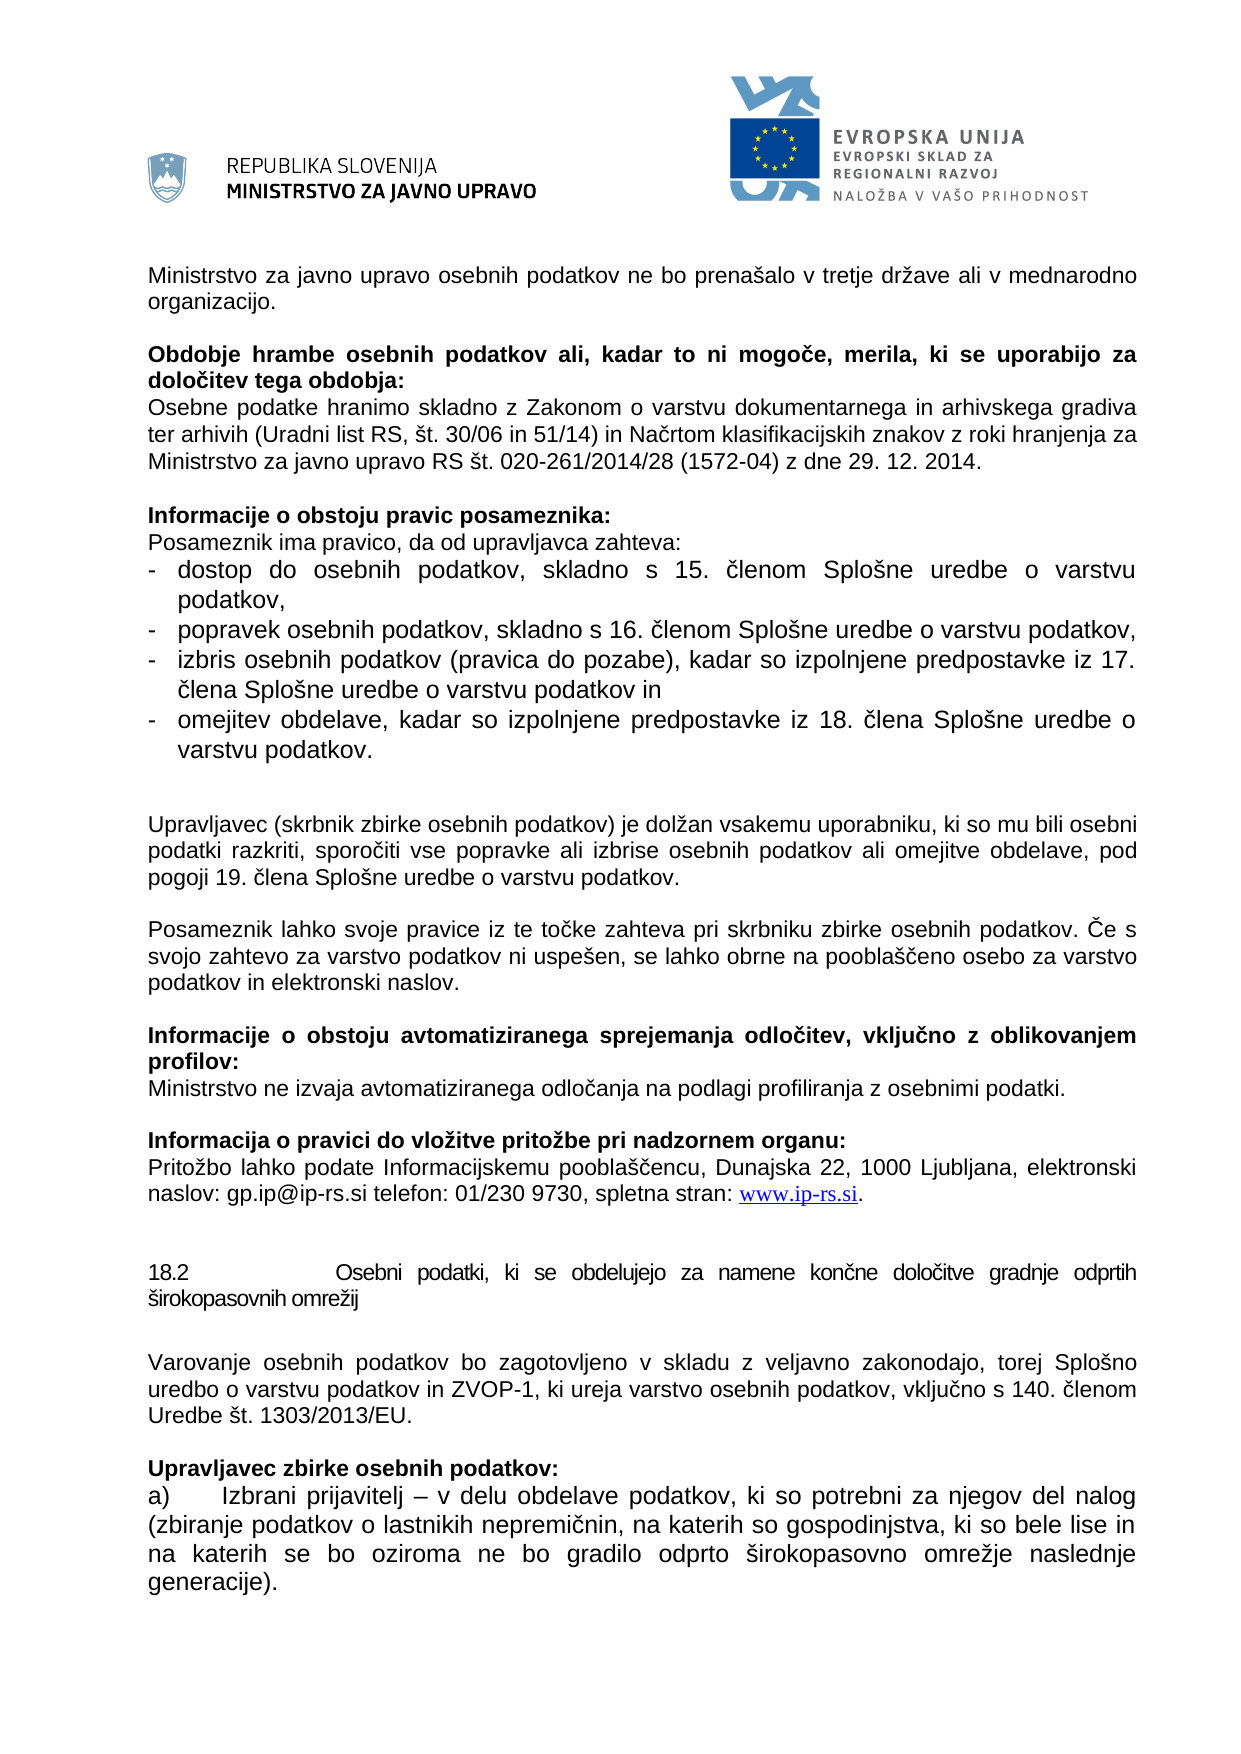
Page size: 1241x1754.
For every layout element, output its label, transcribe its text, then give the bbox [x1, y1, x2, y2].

text Posameznik lahko svoje pravice iz te točke zahteva pri skrbniku zbirke osebnih podatkov. Če s svojo zahtevo za varstvo podatkov ni uspešen, se lahko obrne na pooblaščeno osebo za varstvo podatkov in elektronski naslov. [148, 916, 1138, 995]
text Ministrstvo ne izvaja avtomatiziranega odločanja na podlagi profiliranja z osebnimi podatki. [148, 1074, 1138, 1101]
list omejitev obdelave, kadar so izpolnjene predpostavke iz 18. člena Splošne uredbe o varstvu podatkov. [148, 705, 1138, 764]
text Upravljavec zbirke osebnih podatkov: [148, 1455, 1138, 1481]
picture [147, 153, 537, 205]
text Informacije o obstoju avtomatiziranega sprejemanja odločitev, vključno z oblikovanjem profilov: [148, 1022, 1138, 1074]
text Pritožbo lahko podate Informacijskemu pooblaščencu, Dunajska 22, 1000 Ljubljana, elektronski naslov: gp.ip@ip-rs.si telefon: 01/230 9730, spletna stran: www.ip-rs.si. [148, 1153, 1138, 1206]
text Ministrstvo za javno upravo osebnih podatkov ne bo prenašalo v tretje države ali v mednarodno organizacijo. [148, 262, 1138, 315]
text Informacije o obstoju pravic posameznika: [148, 502, 1138, 528]
picture [727, 73, 1090, 205]
title Osebni podatki, ki se obdelujejo za namene končne določitve gradnje odprtih širokopasovnih omrežij [148, 1259, 1138, 1312]
text Obdobje hrambe osebnih podatkov ali, kadar to ni mogoče, merila, ki se uporabijo za določitev tega obdobja: [148, 341, 1138, 394]
text Varovanje osebnih podatkov bo zagotovljeno v skladu z veljavno zakonodajo, torej Splošno uredbo o varstvu podatkov in ZVOP-1, ki ureja varstvo osebnih podatkov, vključno s 140. členom Uredbe št. 1303/2013/EU. [148, 1349, 1138, 1428]
list dostop do osebnih podatkov, skladno s 15. členom Splošne uredbe o varstvu podatkov, [148, 555, 1138, 614]
list popravek osebnih podatkov, skladno s 16. členom Splošne uredbe o varstvu podatkov, [148, 615, 1138, 644]
text Informacija o pravici do vložitve pritožbe pri nadzornem organu: [148, 1127, 1138, 1153]
text Upravljavec (skrbnik zbirke osebnih podatkov) je dolžan vsakemu uporabniku, ki so mu bili osebni podatki razkriti, sporočiti vse popravke ali izbrise osebnih podatkov ali omejitve obdelave, pod pogoji 19. člena Splošne uredbe o varstvu podatkov. [148, 811, 1138, 890]
list izbris osebnih podatkov (pravica do pozabe), kadar so izpolnjene predpostavke iz 17. člena Splošne uredbe o varstvu podatkov in [148, 645, 1138, 704]
list Izbrani prijavitelj – v delu obdelave podatkov, ki so potrebni za njegov del nalog (zbiranje podatkov o lastnikih nepremičnin, na katerih so gospodinjstva, ki so bele lise in na katerih se bo oziroma ne bo gradilo odprto širokopasovno omrežje naslednje generacije). [148, 1481, 1138, 1596]
text Posameznik ima pravico, da od upravljavca zahteva: [148, 528, 1138, 555]
text Osebne podatke hranimo skladno z Zakonom o varstvu dokumentarnega in arhivskega gradiva ter arhivih (Uradni list RS, št. 30/06 in 51/14) in Načrtom klasifikacijskih znakov z roki hranjenja za Ministrstvo za javno upravo RS št. 020-261/2014/28 (1572-04) z dne 29. 12. 2014. [148, 394, 1138, 475]
